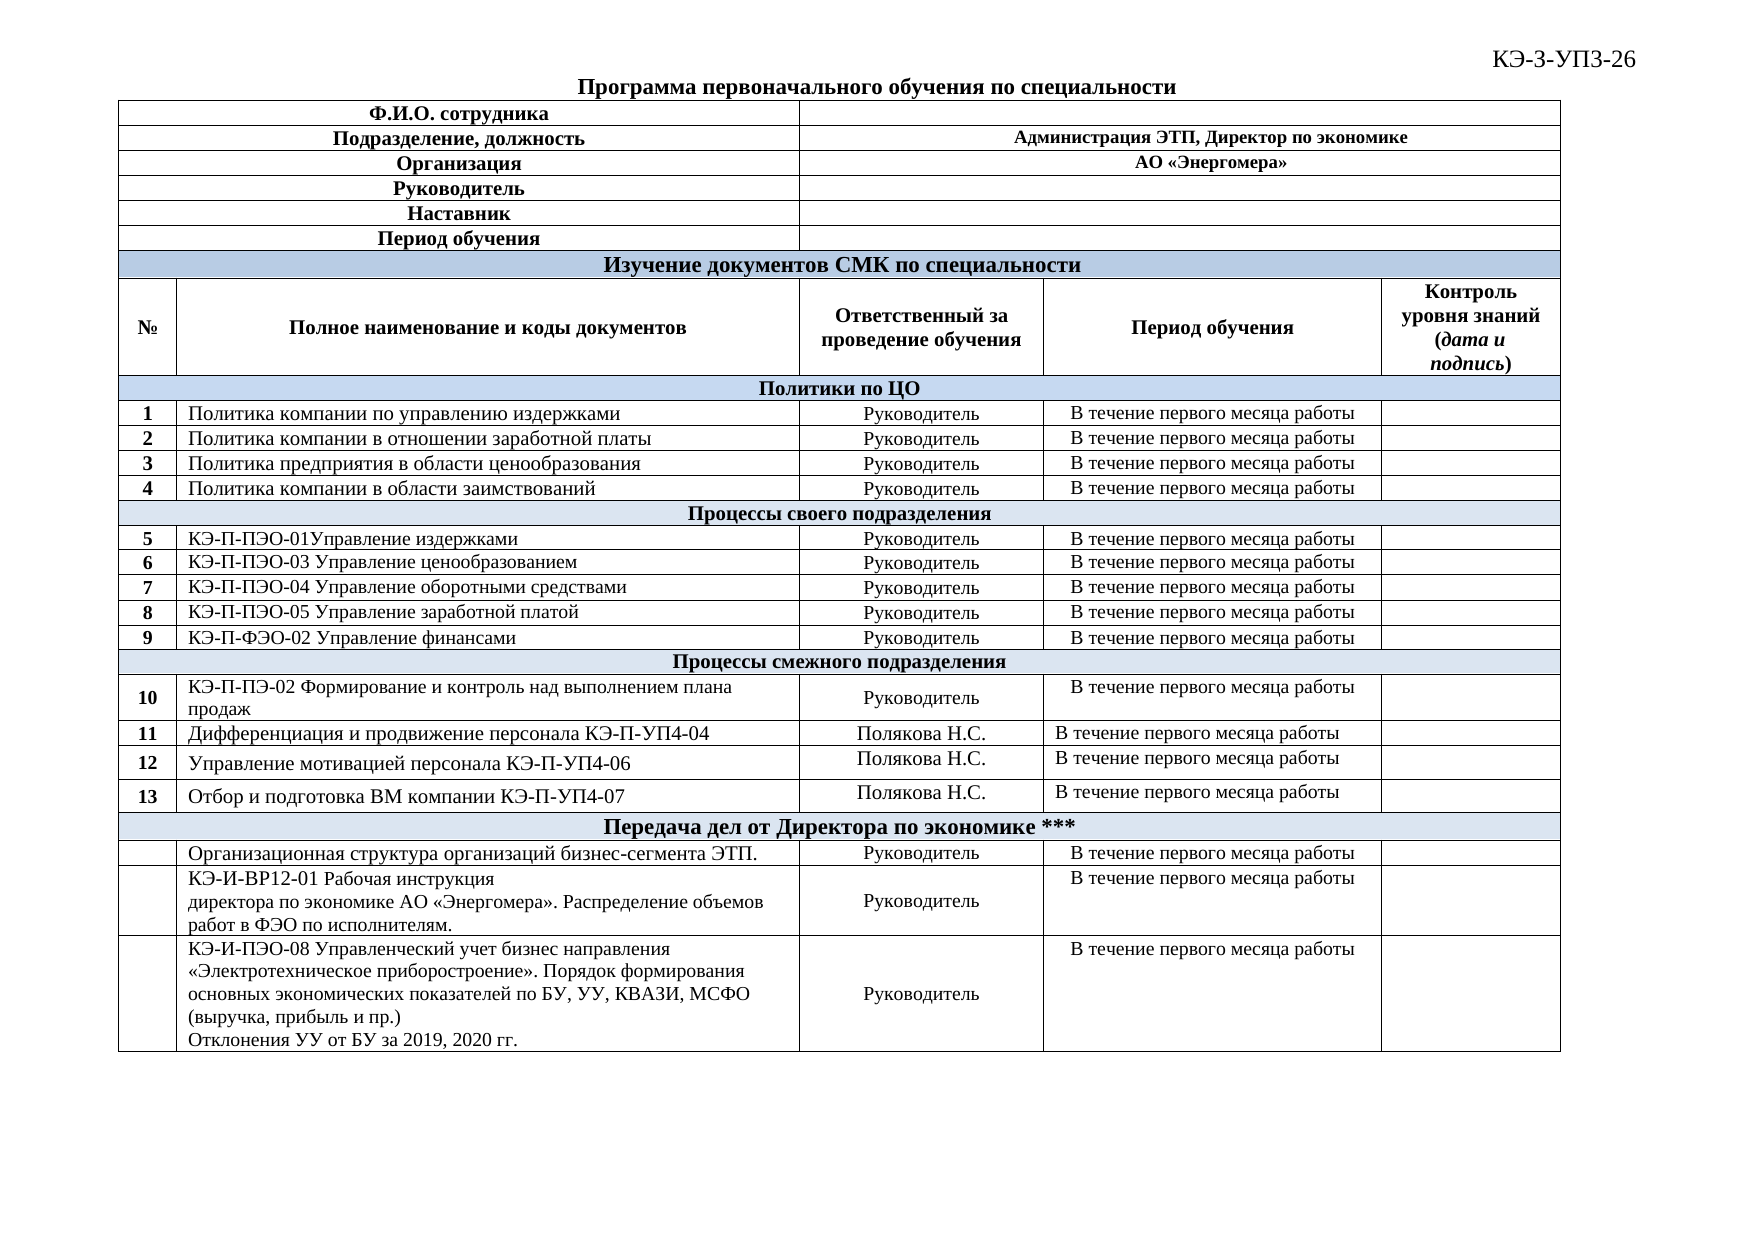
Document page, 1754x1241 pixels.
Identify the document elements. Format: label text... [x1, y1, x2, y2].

table_cell В течение первого месяца работы [1044, 626, 1381, 648]
table_cell Процессы своего подразделения [119, 501, 1560, 525]
table_cell Руководитель [800, 841, 1043, 865]
table_cell В течение первого месяца работы [1044, 601, 1381, 624]
table_cell Руководитель [800, 866, 1043, 935]
table_cell [1382, 866, 1560, 935]
table_cell Управление мотивацией персонала КЭ-П-УП4-06 [177, 746, 799, 779]
table_cell Политика компании по управлению издержками [177, 401, 799, 425]
table_cell КЭ-П-ПЭО-05 Управление заработной платой [177, 601, 799, 624]
table_cell [1382, 575, 1560, 599]
table_cell № [119, 279, 176, 375]
table_cell [1382, 675, 1560, 720]
table_cell Политика компании в отношении заработной платы [177, 426, 799, 450]
table_cell 5 [119, 526, 176, 549]
table_cell 11 [119, 721, 176, 745]
table_cell Контроль уровня знаний (дата и подпись) [1382, 279, 1560, 375]
table_cell В течение первого месяца работы [1044, 451, 1381, 475]
table_cell Политика предприятия в области ценообразования [177, 451, 799, 475]
table_cell В течение первого месяца работы [1044, 866, 1381, 935]
table_cell 1 [119, 401, 176, 425]
table_cell Организационная структура организаций бизнес-сегмента ЭТП. [177, 841, 799, 865]
table_cell Администрация ЭТП, Директор по экономике [800, 126, 1560, 150]
table_cell КЭ-П-ПЭ-02 Формирование и контроль над выполнением плана продаж [177, 675, 799, 720]
table_cell 3 [119, 451, 176, 475]
table_cell Руководитель [800, 476, 1043, 500]
table_cell [119, 841, 176, 865]
table_cell В течение первого месяца работы [1044, 746, 1381, 779]
table_cell Полякова Н.С. [800, 721, 1043, 745]
table_cell 4 [119, 476, 176, 500]
table_cell [800, 226, 1560, 250]
table_cell Руководитель [800, 451, 1043, 475]
table_cell Руководитель [800, 426, 1043, 450]
table_cell Руководитель [800, 936, 1043, 1051]
table_cell Организация [119, 151, 799, 175]
table_cell В течение первого месяца работы [1044, 675, 1381, 720]
table_cell В течение первого месяца работы [1044, 401, 1381, 425]
table_cell В течение первого месяца работы [1044, 426, 1381, 450]
table_cell [1382, 626, 1560, 648]
table_cell [1382, 451, 1560, 475]
table_cell Ответственный за проведение обучения [800, 279, 1043, 375]
table_cell [1382, 601, 1560, 624]
table_cell Руководитель [800, 575, 1043, 599]
table_cell [119, 936, 176, 1051]
table_cell [1382, 721, 1560, 745]
table_cell В течение первого месяца работы [1044, 841, 1381, 865]
table_cell [1382, 476, 1560, 500]
table_cell Политика компании в области заимствований [177, 476, 799, 500]
table_cell Отбор и подготовка ВМ компании КЭ-П-УП4-07 [177, 780, 799, 812]
table_cell Период обучения [1044, 279, 1381, 375]
table_cell Политики по ЦО [119, 376, 1560, 400]
table_cell Руководитель [800, 626, 1043, 648]
table_cell [800, 201, 1560, 225]
table_cell КЭ-П-ПЭО-01Управление издержками [177, 526, 799, 549]
table_cell Наставник [119, 201, 799, 225]
table_cell [1382, 401, 1560, 425]
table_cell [1044, 936, 1381, 1051]
table_cell Период обучения [119, 226, 799, 250]
table_cell Процессы смежного подразделения [119, 650, 1560, 673]
table_cell Передача дел от Директора по экономике *** [119, 813, 1560, 839]
table_cell Полное наименование и коды документов [177, 279, 799, 375]
table_cell 12 [119, 746, 176, 779]
table_cell Полякова Н.С. [800, 746, 1043, 779]
table_cell Полякова Н.С. [800, 780, 1043, 812]
table_cell КЭ-И-ВР12-01 Рабочая инструкция директора по экономике АО «Энергомера». Распределение объемов работ в ФЭО по исполнителям. [177, 866, 799, 935]
table_cell [1382, 936, 1560, 1051]
table_cell [1382, 426, 1560, 450]
table_cell Подразделение, должность [119, 126, 799, 150]
table_cell В течение первого месяца работы [1044, 550, 1381, 574]
table_cell 6 [119, 550, 176, 574]
table_header Ф.И.О. сотрудника [119, 101, 799, 124]
table_cell 13 [119, 780, 176, 812]
table_cell Руководитель [800, 601, 1043, 624]
table_cell АО «Энергомера» [800, 151, 1560, 175]
table_cell [1382, 550, 1560, 574]
table_cell Руководитель [800, 550, 1043, 574]
table_cell В течение первого месяца работы [1044, 721, 1381, 745]
table_cell 2 [119, 426, 176, 450]
table_cell [1382, 746, 1560, 779]
table_cell Руководитель [800, 401, 1043, 425]
text Программа первоначального обучения по специальности [118, 73, 1636, 99]
table_cell [119, 866, 176, 935]
table_cell 9 [119, 626, 176, 648]
table_cell КЭ-И-ПЭО-08 Управленческий учет бизнес направления «Электротехническое приборостроение». Порядок формирования основных экономических показателей по БУ, УУ, КВАЗИ, МСФО (выручка, прибыль и пр.) Отклонения УУ от БУ за 2019, 2020 гг. [177, 936, 799, 1051]
table_cell [1382, 780, 1560, 812]
table_cell В течение первого месяца работы [1044, 476, 1381, 500]
table_cell Руководитель [800, 675, 1043, 720]
table_header [800, 101, 1560, 124]
table_cell 7 [119, 575, 176, 599]
table_cell [800, 176, 1560, 200]
table_cell В течение первого месяца работы [1044, 575, 1381, 599]
table_cell Руководитель [800, 526, 1043, 549]
table_cell КЭ-П-ПЭО-04 Управление оборотными средствами [177, 575, 799, 599]
table_cell Изучение документов СМК по специальности [119, 251, 1560, 277]
table_cell 8 [119, 601, 176, 624]
text КЭ-З-УП3-26 [118, 44, 1636, 73]
table_cell [1382, 526, 1560, 549]
table_cell В течение первого месяца работы [1044, 526, 1381, 549]
table_cell [1382, 841, 1560, 865]
table_cell КЭ-П-ПЭО-03 Управление ценообразованием [177, 550, 799, 574]
table_cell КЭ-П-ФЭО-02 Управление финансами [177, 626, 799, 648]
table_cell 10 [119, 675, 176, 720]
table_cell Дифференциация и продвижение персонала КЭ-П-УП4-04 [177, 721, 799, 745]
table_cell В течение первого месяца работы [1044, 780, 1381, 812]
table_cell Руководитель [119, 176, 799, 200]
